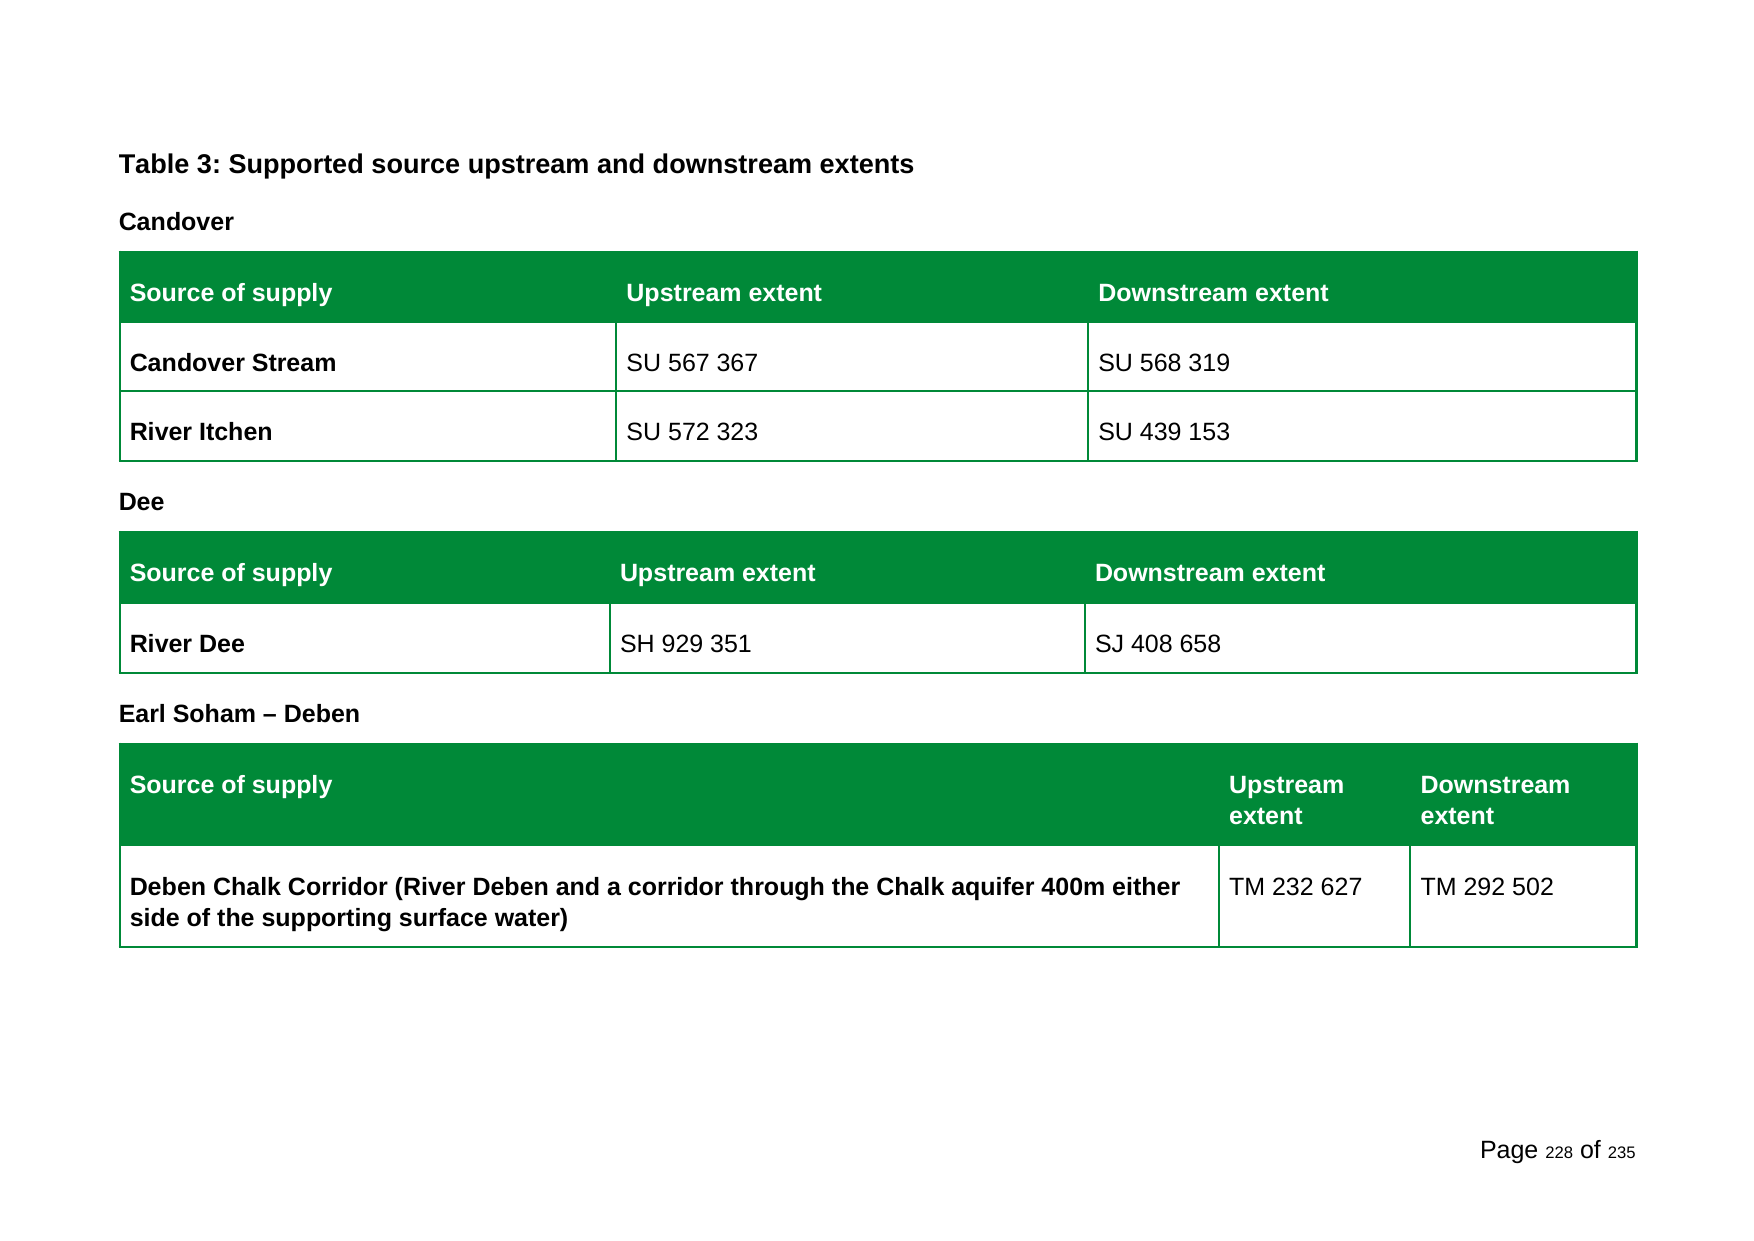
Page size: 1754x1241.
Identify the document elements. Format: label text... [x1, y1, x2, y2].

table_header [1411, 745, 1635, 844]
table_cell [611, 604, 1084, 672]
subtitle Table 3: Supported source upstream and downstream extents [118, 148, 1635, 179]
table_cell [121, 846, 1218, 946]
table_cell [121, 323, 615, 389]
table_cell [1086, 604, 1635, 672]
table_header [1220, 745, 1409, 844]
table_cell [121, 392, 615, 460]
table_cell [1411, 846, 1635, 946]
text Dee [118, 487, 1635, 516]
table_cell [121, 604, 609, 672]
text Earl Soham – Deben [118, 699, 1635, 728]
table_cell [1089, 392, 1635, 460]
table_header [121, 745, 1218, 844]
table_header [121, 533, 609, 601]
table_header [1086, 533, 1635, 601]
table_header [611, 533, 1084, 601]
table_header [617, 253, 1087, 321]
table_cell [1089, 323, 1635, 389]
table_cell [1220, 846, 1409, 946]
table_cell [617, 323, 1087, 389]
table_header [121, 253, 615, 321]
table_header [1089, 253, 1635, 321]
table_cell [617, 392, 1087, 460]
text Candover [118, 207, 1635, 236]
